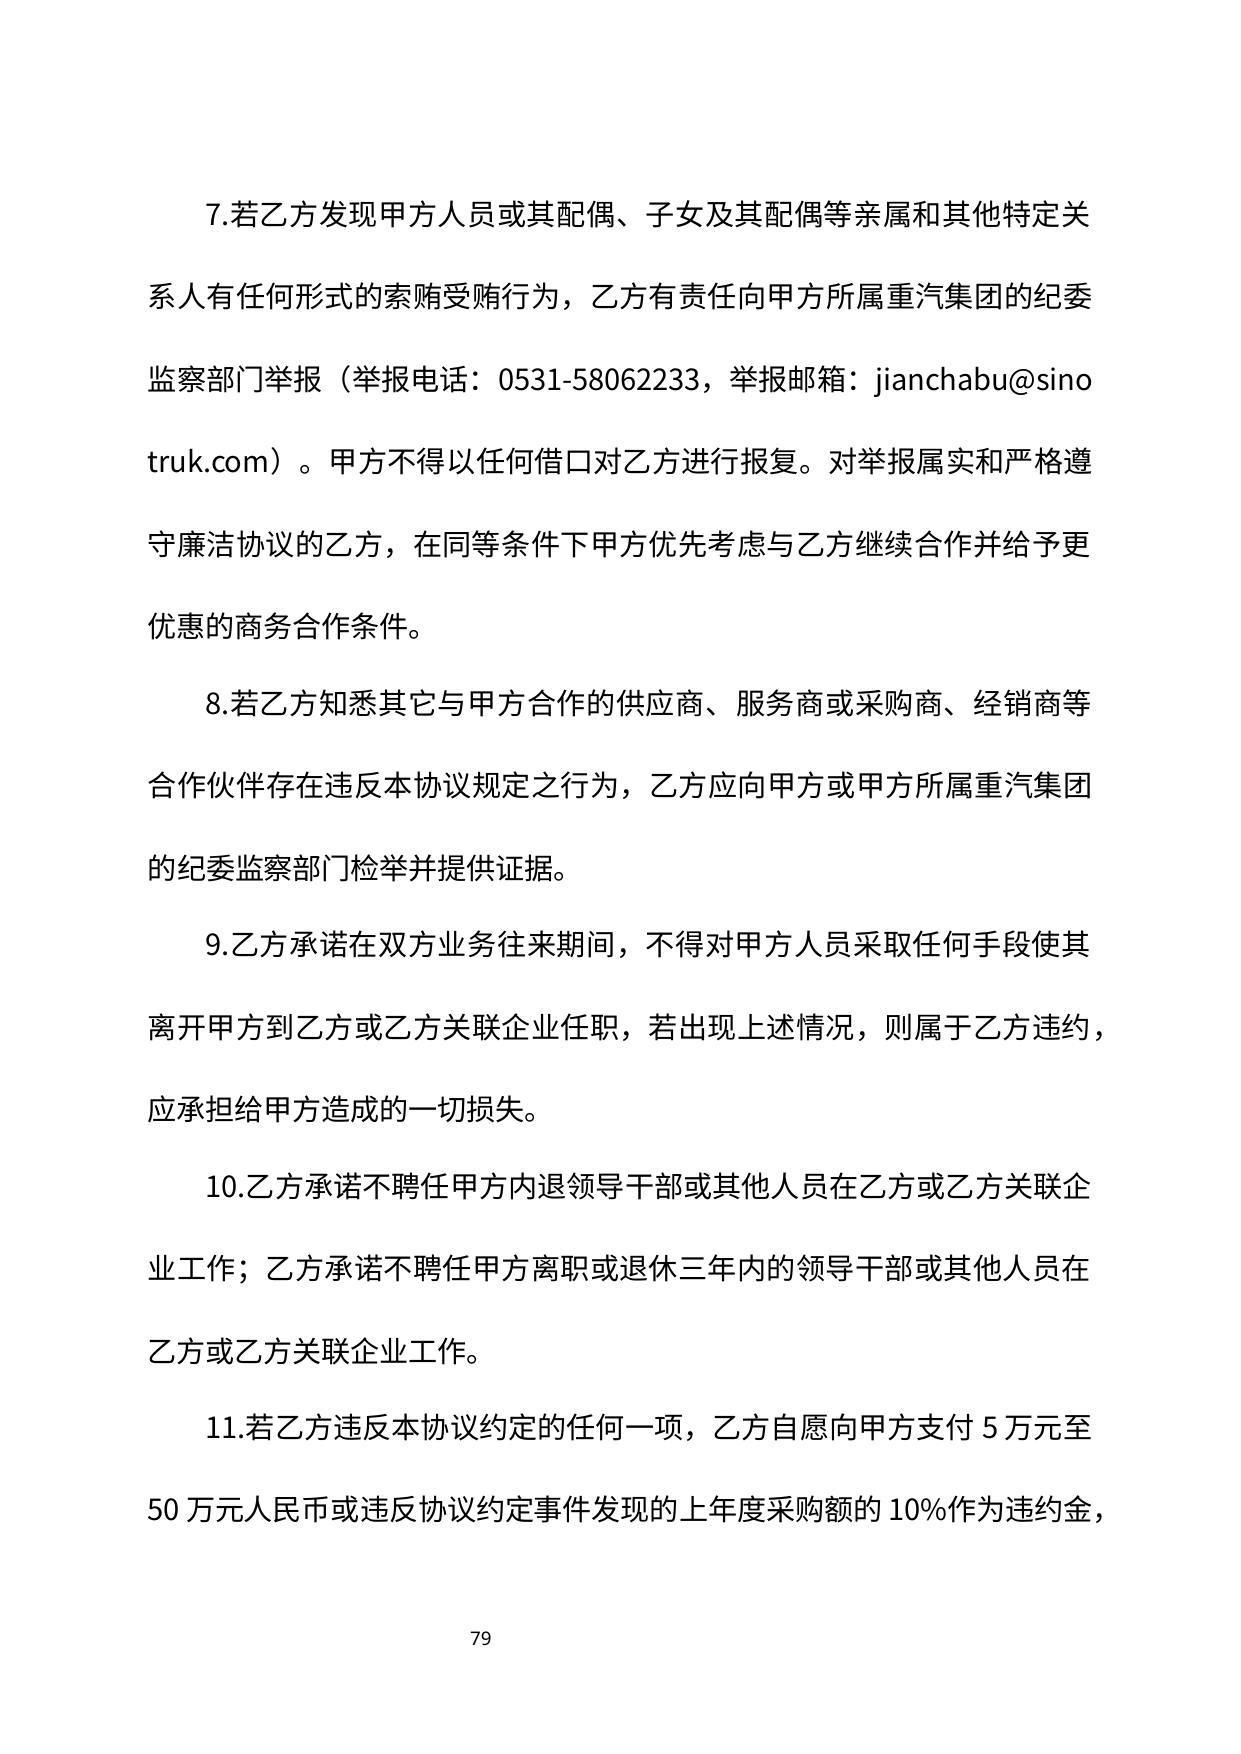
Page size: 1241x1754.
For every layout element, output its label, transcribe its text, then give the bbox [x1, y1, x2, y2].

text 10.乙方承诺不聘任甲方内退领导干部或其他人员在乙方或乙方关联企业工作；乙方承诺不聘任甲方离职或退休三年内的领导干部或其他人员在乙方或乙方关联企业工作。 [148, 1152, 1092, 1382]
text 8.若乙方知悉其它与甲方合作的供应商、服务商或采购商、经销商等合作伙伴存在违反本协议规定之行为，乙方应向甲方或甲方所属重汽集团的纪委监察部门检举并提供证据。 [148, 669, 1092, 899]
text 7.若乙方发现甲方人员或其配偶、子女及其配偶等亲属和其他特定关系人有任何形式的索贿受贿行为，乙方有责任向甲方所属重汽集团的纪委监察部门举报（举报电话：0531-58062233，举报邮箱：jianchabu@sinotruk.com）。甲方不得以任何借口对乙方进行报复。对举报属实和严格遵守廉洁协议的乙方，在同等条件下甲方优先考虑与乙方继续合作并给予更优惠的商务合作条件。 [148, 180, 1092, 658]
text 9.乙方承诺在双方业务往来期间，不得对甲方人员采取任何手段使其离开甲方到乙方或乙方关联企业任职，若出现上述情况，则属于乙方违约，应承担给甲方造成的一切损失。 [148, 910, 1092, 1140]
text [148, 1393, 1092, 1541]
